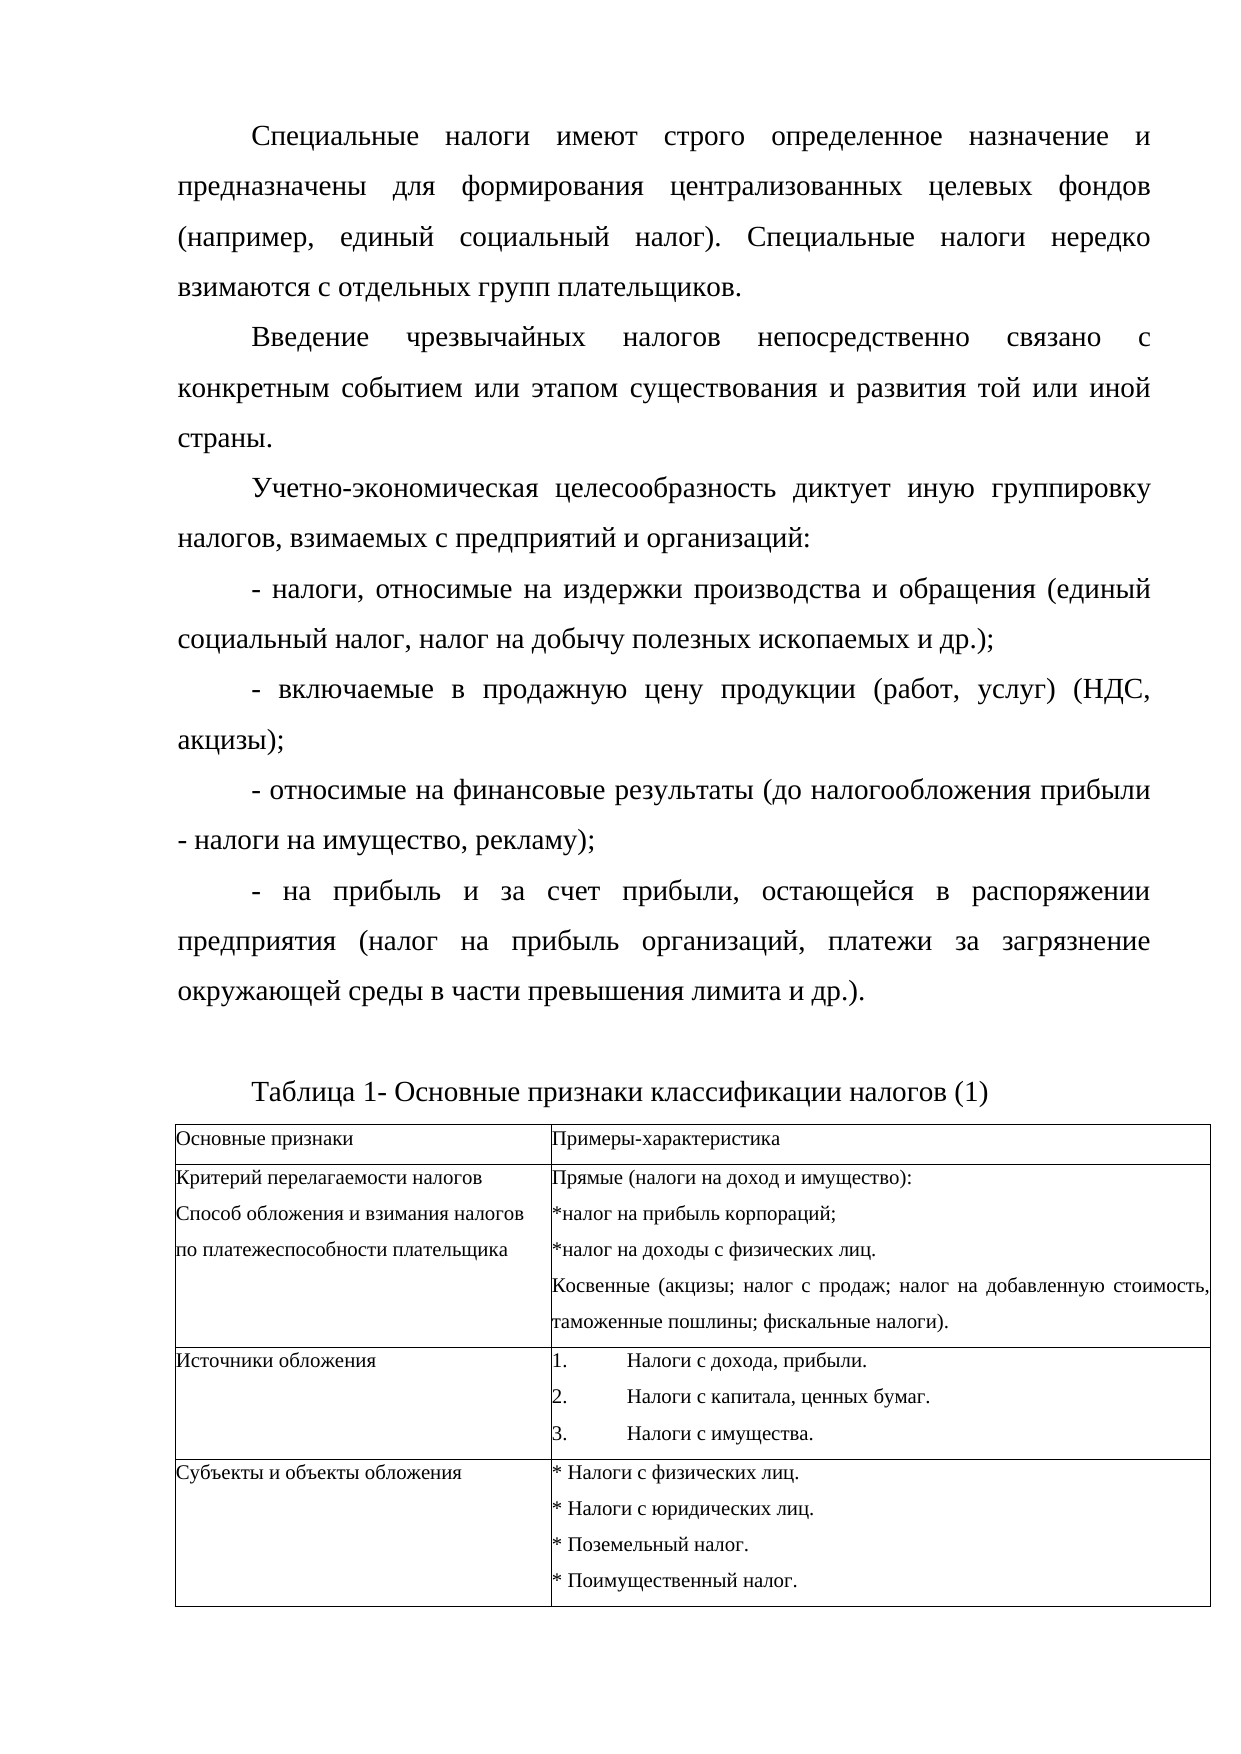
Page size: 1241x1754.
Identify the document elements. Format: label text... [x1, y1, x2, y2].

table_cell Налоги с дохода, прибыли. Налоги с капитала, ценных бумаг. Налоги с имущества. [552, 1348, 1210, 1459]
table_header Примеры-характеристика [552, 1125, 1210, 1164]
text Таблица 1- Основные признаки классификации налогов (1) [177, 1074, 1152, 1108]
text - на прибыль и за счет прибыли, остающейся в распоряжении предприятия (налог на прибыль организаций, платежи за загрязнение окружающей среды в части превышения лимита и др.). [177, 873, 1152, 1007]
text Специальные налоги имеют строго определенное назначение и предназначены для формирования централизованных целевых фондов (например, единый социальный налог). Специальные налоги нередко взимаются с отдельных групп плательщиков. [177, 118, 1152, 303]
text Учетно-экономическая целесообразность диктует иную группировку налогов, взимаемых с предприятий и организаций: [177, 470, 1152, 554]
text Введение чрезвычайных налогов непосредственно связано с конкретным событием или этапом существования и развития той или иной страны. [177, 319, 1152, 453]
text - относимые на финансовые результаты (до налогообложения прибыли - налоги на имущество, рекламу); [177, 772, 1152, 856]
table_cell Прямые (налоги на доход и имущество): *налог на прибыль корпораций; *налог на доходы с физических лиц. Косвенные (акцизы; налог с продаж; налог на добавленную стоимость, таможенные пошлины; фискальные налоги). [552, 1165, 1210, 1347]
table_cell Субъекты и объекты обложения [176, 1460, 551, 1606]
text - включаемые в продажную цену продукции (работ, услуг) (НДС, акцизы); [177, 672, 1152, 755]
table_header Основные признаки [176, 1125, 551, 1164]
table_cell * Налоги с физических лиц. * Налоги с юридических лиц. * Поземельный налог. * Поимущественный налог. [552, 1460, 1210, 1606]
text - налоги, относимые на издержки производства и обращения (единый социальный налог, налог на добычу полезных ископаемых и др.); [177, 571, 1152, 655]
table_cell Источники обложения [176, 1348, 551, 1459]
table_cell Критерий перелагаемости налогов Способ обложения и взимания налогов по платежеспособности плательщика [176, 1165, 551, 1347]
